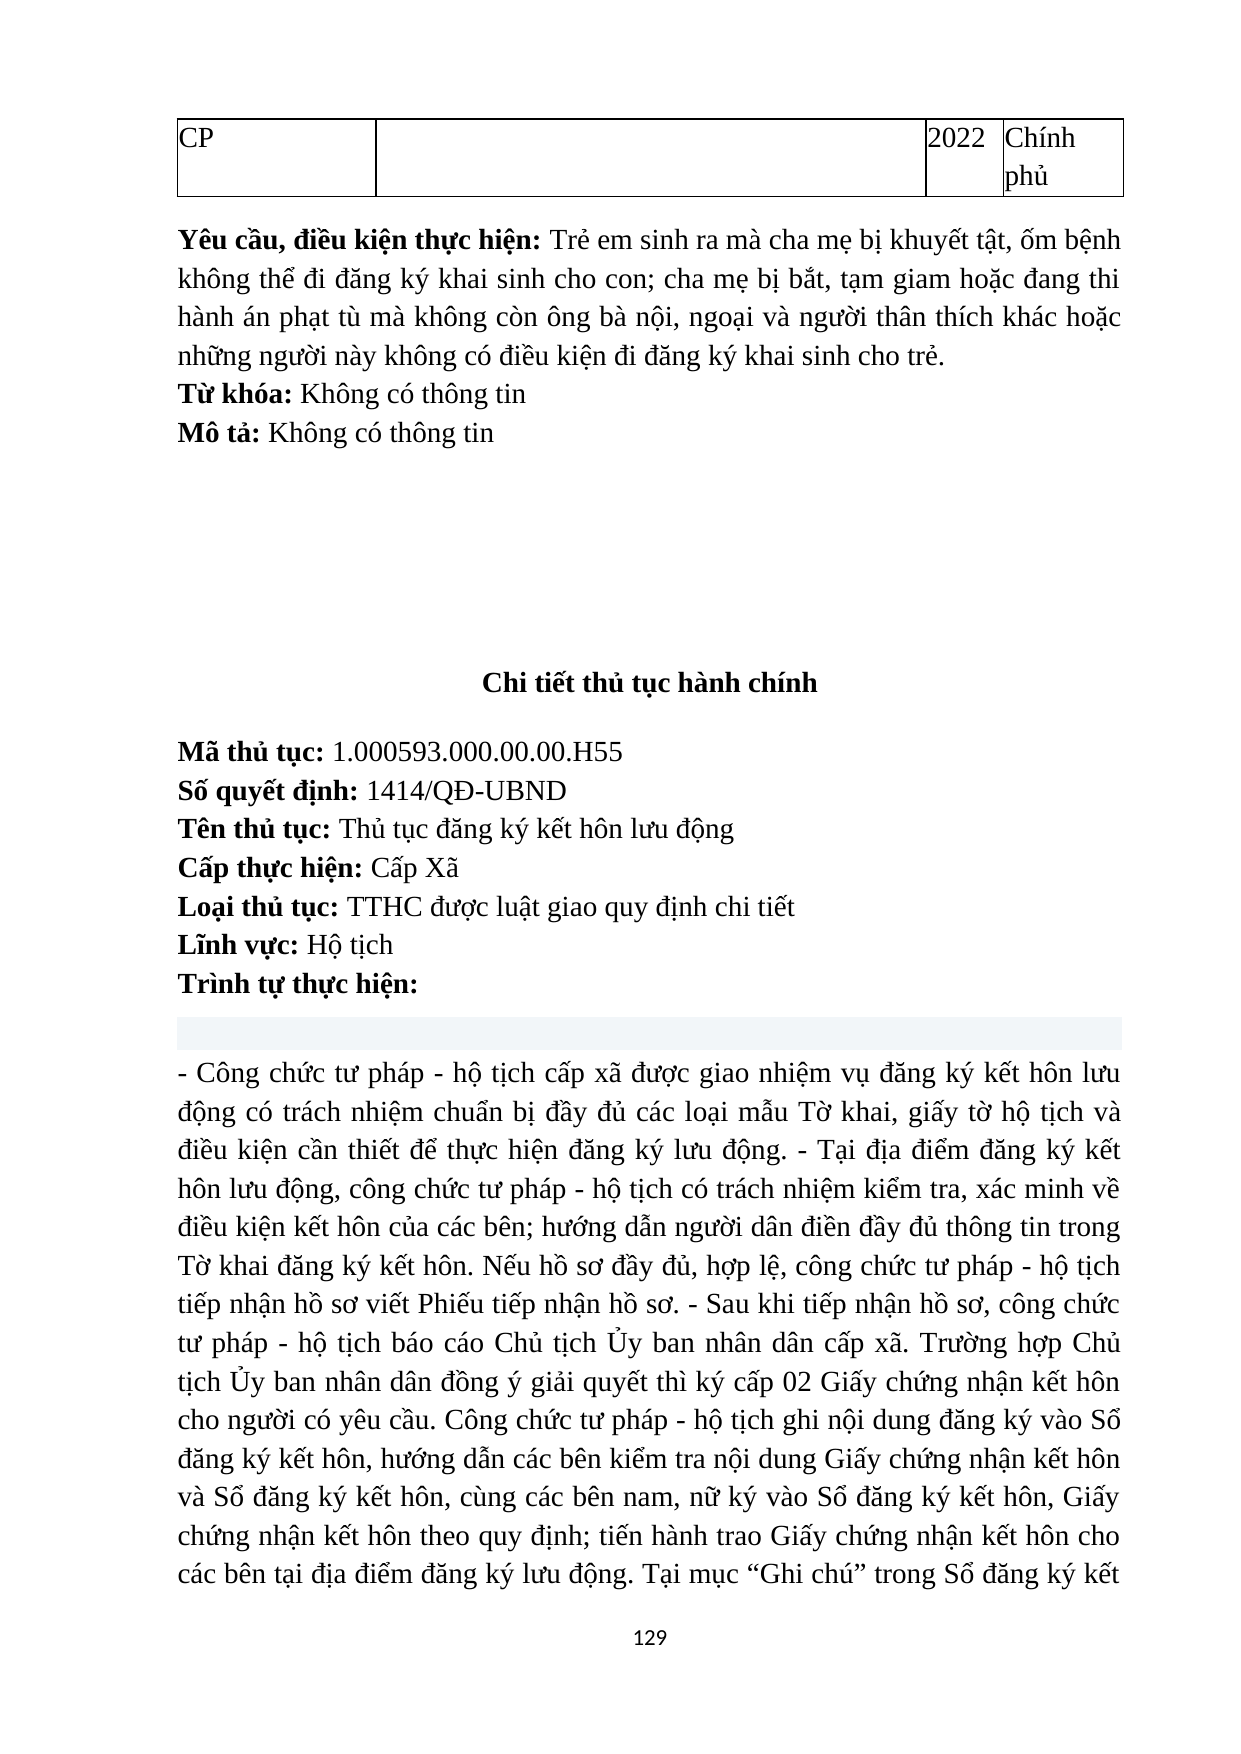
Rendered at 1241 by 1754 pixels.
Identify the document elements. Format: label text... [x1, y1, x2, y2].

text Chi tiết thủ tục hành chính [177, 665, 1122, 698]
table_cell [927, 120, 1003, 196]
text Từ khóa: Không có thông tin [177, 376, 1122, 410]
text Yêu cầu, điều kiện thực hiện: Trẻ em sinh ra mà cha mẹ bị khuyết tật, ốm bệnh không thể đi đăng ký khai sinh cho con; cha mẹ bị bắt, tạm giam hoặc đang thi hành án phạt tù mà không còn ông bà nội, ngoại và người thân thích khác hoặc những người này không có điều kiện đi đăng ký khai sinh cho trẻ. [177, 222, 1122, 371]
text Trình tự thực hiện: [177, 966, 1122, 999]
text Số quyết định: 1414/QĐ-UBND [177, 773, 1122, 807]
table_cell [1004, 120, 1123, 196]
text Mô tả: Không có thông tin [177, 415, 1122, 448]
text Mã thủ tục: 1.000593.000.00.00.H55 [177, 734, 1122, 768]
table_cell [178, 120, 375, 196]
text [177, 1055, 1122, 1590]
text Lĩnh vực: Hộ tịch [177, 927, 1122, 961]
text Cấp thực hiện: Cấp Xã [177, 850, 1122, 884]
text Tên thủ tục: Thủ tục đăng ký kết hôn lưu động [177, 812, 1122, 845]
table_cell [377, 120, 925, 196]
text Loại thủ tục: TTHC được luật giao quy định chi tiết [177, 889, 1122, 922]
